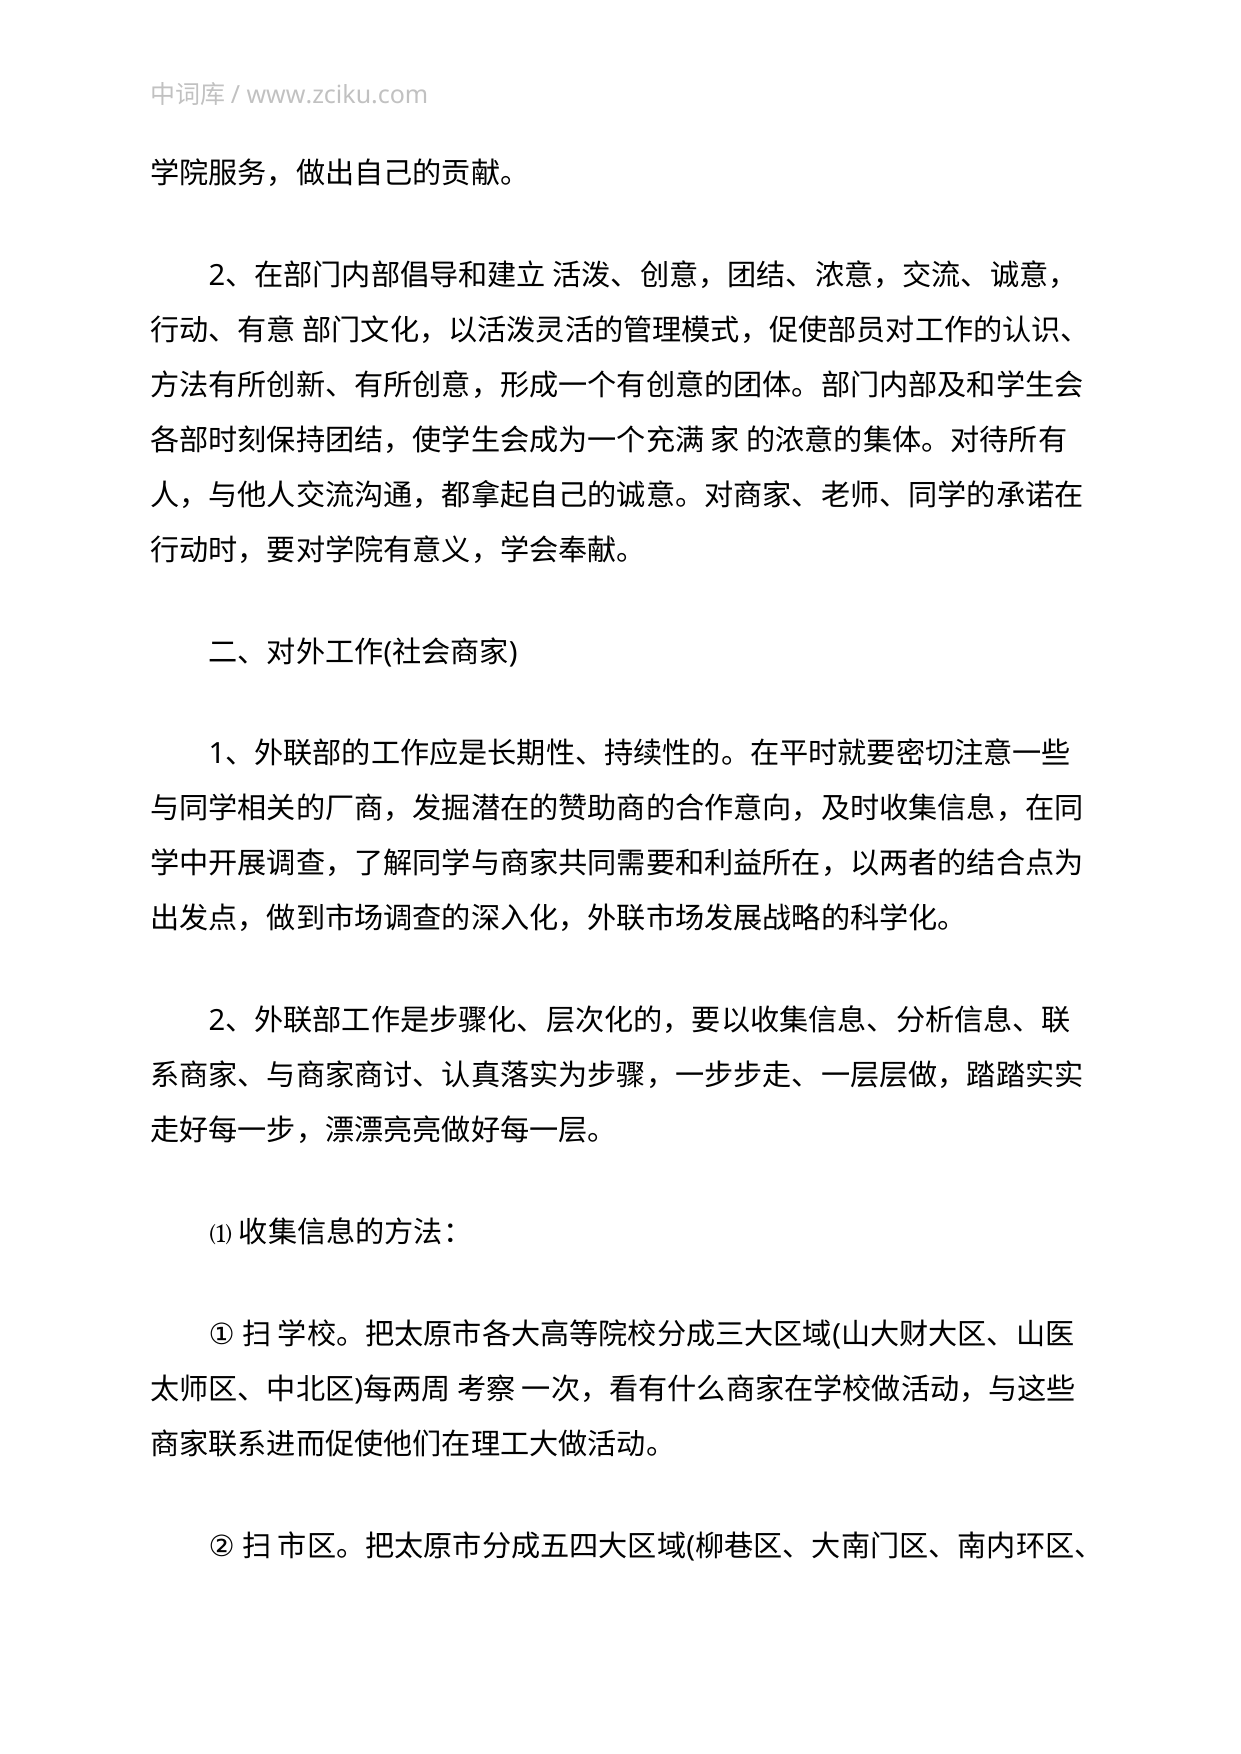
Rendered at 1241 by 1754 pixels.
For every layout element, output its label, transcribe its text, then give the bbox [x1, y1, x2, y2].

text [150, 1522, 1090, 1564]
text 1、外联部的工作应是长期性、持续性的。在平时就要密切注意一些与同学相关的厂商，发掘潜在的赞助商的合作意向，及时收集信息，在同学中开展调查，了解同学与商家共同需要和利益所在，以两者的结合点为出发点，做到市场调查的深入化，外联市场发展战略的科学化。 [150, 730, 1090, 937]
text ⑴收集信息的方法： [150, 1208, 1090, 1251]
text 二、对外工作(社会商家) [150, 628, 1090, 671]
text ① 扫 学校。把太原市各大高等院校分成三大区域(山大财大区、山医太师区、中北区)每两周 考察 一次，看有什么商家在学校做活动，与这些商家联系进而促使他们在理工大做活动。 [150, 1310, 1090, 1463]
text 2、外联部工作是步骤化、层次化的，要以收集信息、分析信息、联系商家、与商家商讨、认真落实为步骤，一步步走、一层层做，踏踏实实走好每一步，漂漂亮亮做好每一层。 [150, 997, 1090, 1149]
text 2、在部门内部倡导和建立 活泼、创意，团结、浓意，交流、诚意，行动、有意 部门文化，以活泼灵活的管理模式，促使部员对工作的认识、方法有所创新、有所创意，形成一个有创意的团体。部门内部及和学生会各部时刻保持团结，使学生会成为一个充满 家 的浓意的集体。对待所有人，与他人交流沟通，都拿起自己的诚意。对商家、老师、同学的承诺在行动时，要对学院有意义，学会奉献。 [150, 252, 1090, 569]
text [150, 150, 1090, 192]
